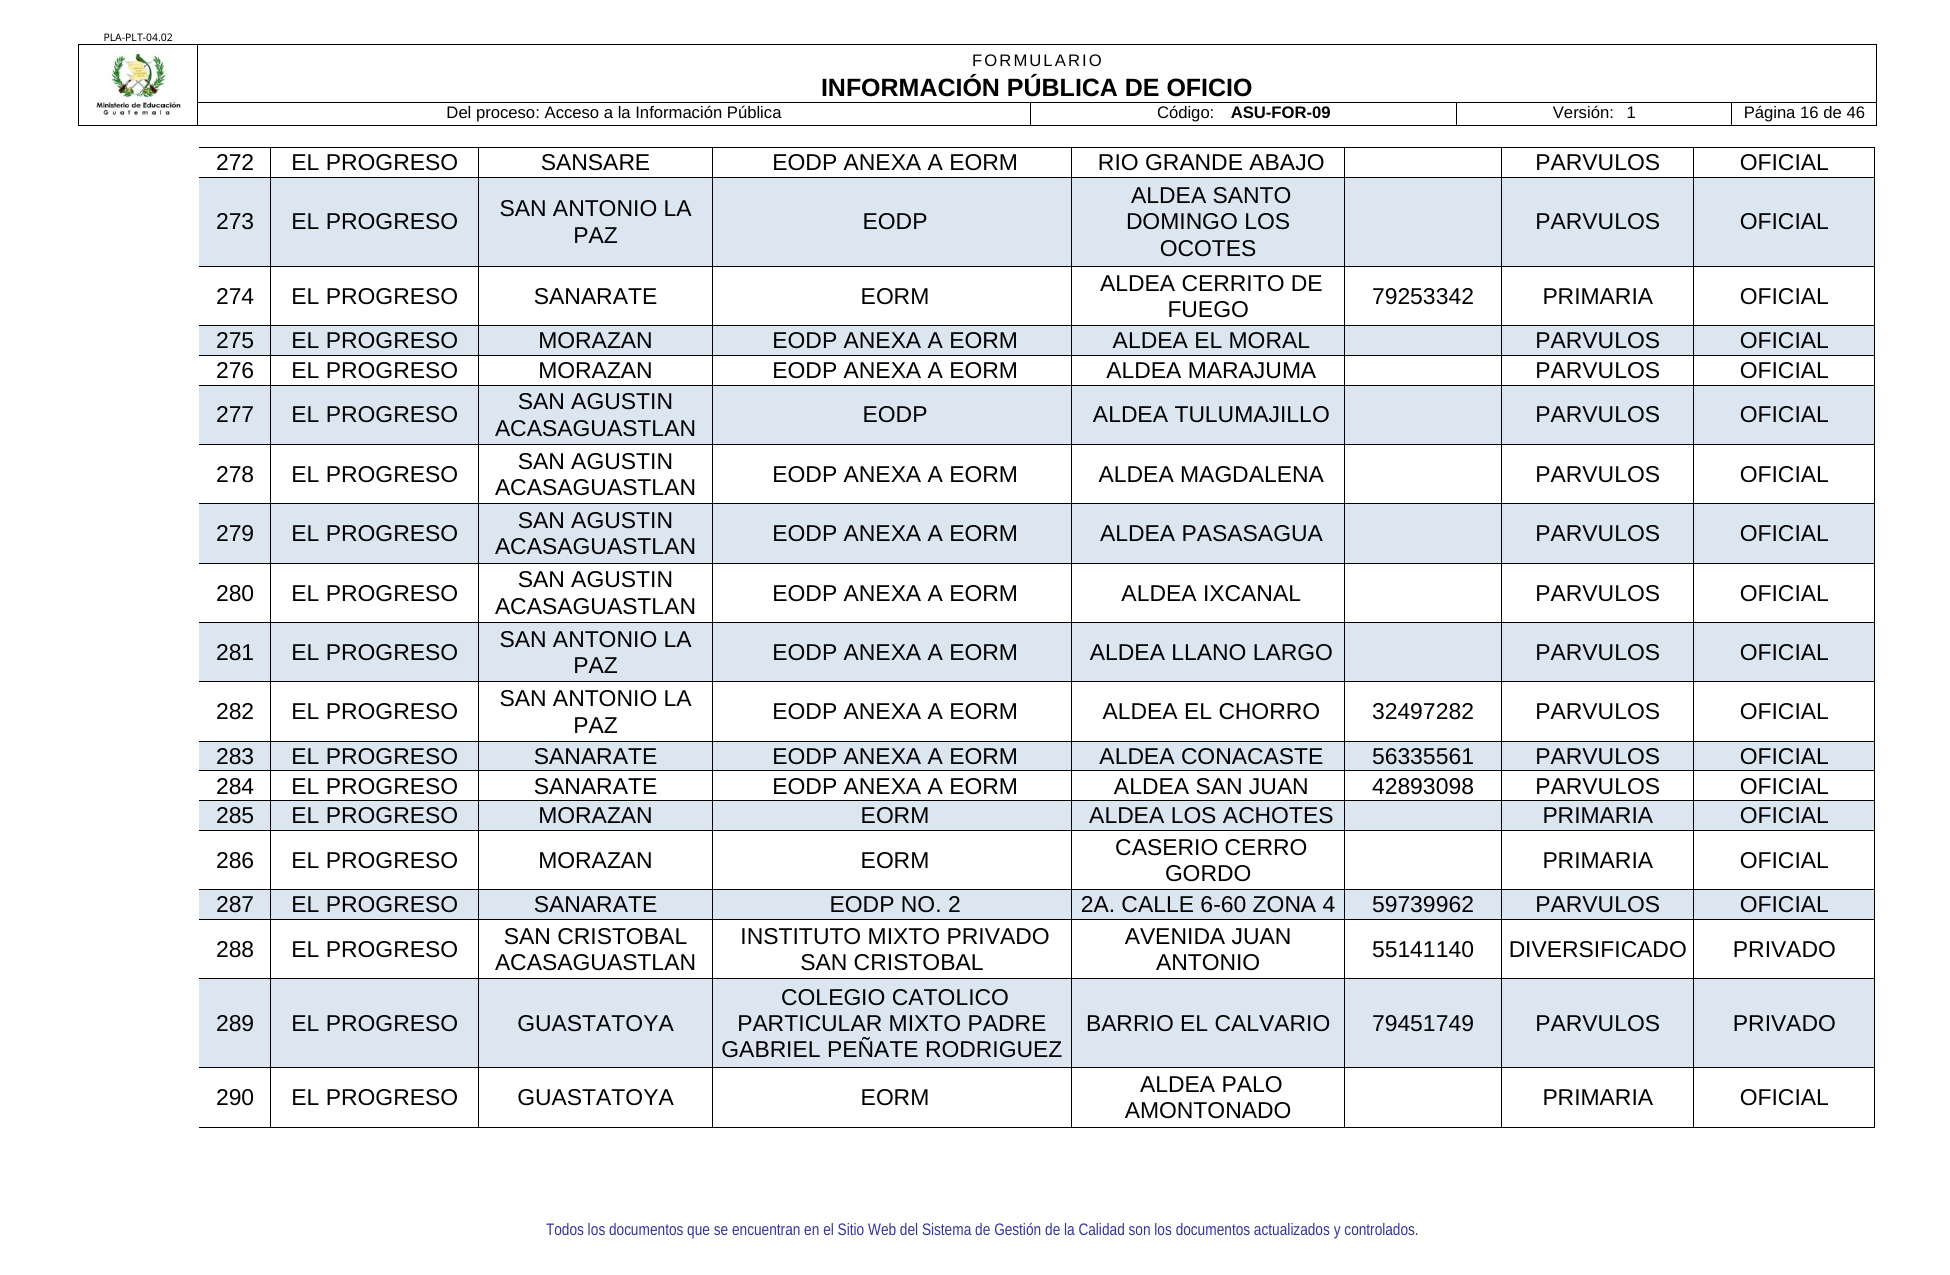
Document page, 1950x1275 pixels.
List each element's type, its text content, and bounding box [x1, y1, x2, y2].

table_cell OFICIAL [1694, 742, 1874, 770]
table_cell PARVULOS [1502, 623, 1693, 681]
table_cell ALDEA SANTO DOMINGO LOS OCOTES [1072, 178, 1344, 266]
table_cell INSTITUTO MIXTO PRIVADO SAN CRISTOBAL [713, 920, 1071, 978]
table_cell OFICIAL [1694, 801, 1874, 830]
table_cell OFICIAL [1694, 771, 1874, 800]
table_cell PARVULOS [1502, 771, 1693, 800]
table_cell 287 [199, 890, 270, 919]
table_cell [1345, 445, 1501, 503]
table_cell EL PROGRESO [271, 326, 478, 355]
table_cell 272 [199, 148, 270, 177]
table_cell OFICIAL [1694, 356, 1874, 384]
table_cell MORAZAN [479, 801, 712, 830]
table_cell GUASTATOYA [479, 1068, 712, 1127]
table_cell ALDEA EL MORAL [1072, 326, 1344, 355]
table_cell EL PROGRESO [271, 890, 478, 919]
table_cell PRIMARIA [1502, 1068, 1693, 1127]
table_cell SANARATE [479, 890, 712, 919]
table_cell ALDEA PASASAGUA [1072, 504, 1344, 563]
table_cell [1345, 564, 1501, 622]
table_cell EL PROGRESO [271, 771, 478, 800]
table_cell 290 [199, 1068, 270, 1127]
picture [95, 51, 181, 117]
table_cell 283 [199, 742, 270, 770]
table_cell [1345, 623, 1501, 681]
table_cell 279 [199, 504, 270, 563]
table_cell OFICIAL [1694, 326, 1874, 355]
table_cell 289 [199, 979, 270, 1067]
table_cell PARVULOS [1502, 890, 1693, 919]
table_cell EL PROGRESO [271, 1068, 478, 1127]
table_cell SANARATE [479, 742, 712, 770]
table_cell SAN CRISTOBAL ACASAGUASTLAN [479, 920, 712, 978]
table_cell [1345, 326, 1501, 355]
table_cell EL PROGRESO [271, 979, 478, 1067]
table_cell EL PROGRESO [271, 801, 478, 830]
table_cell PARVULOS [1502, 504, 1693, 563]
table_cell EODP ANEXA A EORM [713, 504, 1071, 563]
table_cell RIO GRANDE ABAJO [1072, 148, 1344, 177]
table_cell EODP ANEXA A EORM [713, 148, 1071, 177]
table_cell PRIMARIA [1502, 801, 1693, 830]
table_cell 55141140 [1345, 920, 1501, 978]
table_cell EL PROGRESO [271, 148, 478, 177]
table_cell OFICIAL [1694, 386, 1874, 444]
table_cell EODP ANEXA A EORM [713, 742, 1071, 770]
table_cell EL PROGRESO [271, 682, 478, 741]
table_cell EODP ANEXA A EORM [713, 326, 1071, 355]
table_cell EL PROGRESO [271, 356, 478, 384]
table_cell EODP [713, 178, 1071, 266]
table_cell MORAZAN [479, 831, 712, 889]
table_cell ALDEA SAN JUAN [1072, 771, 1344, 800]
table_cell SAN AGUSTIN ACASAGUASTLAN [479, 564, 712, 622]
table_cell 59739962 [1345, 890, 1501, 919]
table_cell ALDEA CERRITO DE FUEGO [1072, 267, 1344, 325]
table_cell SAN ANTONIO LA PAZ [479, 623, 712, 681]
table_cell DIVERSIFICADO [1502, 920, 1693, 978]
table_cell ALDEA EL CHORRO [1072, 682, 1344, 741]
table_cell PARVULOS [1502, 148, 1693, 177]
table_cell 273 [199, 178, 270, 266]
table_cell 32497282 [1345, 682, 1501, 741]
table_cell SAN AGUSTIN ACASAGUASTLAN [479, 445, 712, 503]
table_cell [1345, 504, 1501, 563]
table_cell OFICIAL [1694, 682, 1874, 741]
table_cell OFICIAL [1694, 178, 1874, 266]
table_cell ALDEA TULUMAJILLO [1072, 386, 1344, 444]
table_cell 56335561 [1345, 742, 1501, 770]
table_cell OFICIAL [1694, 267, 1874, 325]
table_cell [1345, 148, 1501, 177]
table_cell PARVULOS [1502, 356, 1693, 384]
table_cell BARRIO EL CALVARIO [1072, 979, 1344, 1067]
table_cell EODP ANEXA A EORM [713, 682, 1071, 741]
table_cell OFICIAL [1694, 148, 1874, 177]
table_cell EORM [713, 267, 1071, 325]
table_cell 276 [199, 356, 270, 384]
table_cell 274 [199, 267, 270, 325]
table_cell ALDEA IXCANAL [1072, 564, 1344, 622]
table_cell EODP [713, 386, 1071, 444]
table_cell OFICIAL [1694, 1068, 1874, 1127]
table_cell 280 [199, 564, 270, 622]
table_cell SAN AGUSTIN ACASAGUASTLAN [479, 504, 712, 563]
table_cell 79451749 [1345, 979, 1501, 1067]
table_cell SANARATE [479, 771, 712, 800]
table_cell PARVULOS [1502, 682, 1693, 741]
table_cell ALDEA MAGDALENA [1072, 445, 1344, 503]
table_cell OFICIAL [1694, 890, 1874, 919]
table_cell EODP ANEXA A EORM [713, 771, 1071, 800]
table_cell EL PROGRESO [271, 267, 478, 325]
table_cell EL PROGRESO [271, 445, 478, 503]
table_cell PARVULOS [1502, 386, 1693, 444]
table_cell OFICIAL [1694, 445, 1874, 503]
table_cell EL PROGRESO [271, 742, 478, 770]
table_cell EODP ANEXA A EORM [713, 623, 1071, 681]
table_cell ALDEA LLANO LARGO [1072, 623, 1344, 681]
table_cell EL PROGRESO [271, 504, 478, 563]
table_cell EODP ANEXA A EORM [713, 445, 1071, 503]
table_cell SAN ANTONIO LA PAZ [479, 178, 712, 266]
table_cell SANARATE [479, 267, 712, 325]
table_cell 2A. CALLE 6-60 ZONA 4 [1072, 890, 1344, 919]
table_cell PARVULOS [1502, 326, 1693, 355]
table_cell ALDEA LOS ACHOTES [1072, 801, 1344, 830]
table_cell COLEGIO CATOLICO PARTICULAR MIXTO PADRE GABRIEL PEÑATE RODRIGUEZ [713, 979, 1071, 1067]
table_cell PRIVADO [1694, 920, 1874, 978]
table_cell EL PROGRESO [271, 386, 478, 444]
table_cell EODP ANEXA A EORM [713, 356, 1071, 384]
table_cell CASERIO CERRO GORDO [1072, 831, 1344, 889]
table_cell EL PROGRESO [271, 831, 478, 889]
table_cell AVENIDA JUAN ANTONIO [1072, 920, 1344, 978]
table_cell ALDEA PALO AMONTONADO [1072, 1068, 1344, 1127]
table_cell [1345, 801, 1501, 830]
table_cell 285 [199, 801, 270, 830]
table_cell MORAZAN [479, 356, 712, 384]
table_cell 286 [199, 831, 270, 889]
table_cell 282 [199, 682, 270, 741]
table_cell [1345, 831, 1501, 889]
table_cell PRIVADO [1694, 979, 1874, 1067]
table_cell ALDEA MARAJUMA [1072, 356, 1344, 384]
table_cell 42893098 [1345, 771, 1501, 800]
table_cell 288 [199, 920, 270, 978]
table_cell PARVULOS [1502, 445, 1693, 503]
table_cell SAN ANTONIO LA PAZ [479, 682, 712, 741]
table_cell EODP ANEXA A EORM [713, 564, 1071, 622]
table_cell 277 [199, 386, 270, 444]
table_cell EL PROGRESO [271, 178, 478, 266]
table_cell 284 [199, 771, 270, 800]
table_cell PARVULOS [1502, 564, 1693, 622]
table_cell 275 [199, 326, 270, 355]
table_cell SAN AGUSTIN ACASAGUASTLAN [479, 386, 712, 444]
table_cell ALDEA CONACASTE [1072, 742, 1344, 770]
table_cell EODP NO. 2 [713, 890, 1071, 919]
table_cell [1345, 178, 1501, 266]
table_cell EL PROGRESO [271, 623, 478, 681]
table_cell GUASTATOYA [479, 979, 712, 1067]
table_cell SANSARE [479, 148, 712, 177]
table_cell OFICIAL [1694, 504, 1874, 563]
table_cell PARVULOS [1502, 178, 1693, 266]
table_cell EL PROGRESO [271, 920, 478, 978]
table_cell PARVULOS [1502, 742, 1693, 770]
table_cell PRIMARIA [1502, 831, 1693, 889]
table_cell [1345, 386, 1501, 444]
table_cell [1345, 356, 1501, 384]
table_cell EORM [713, 831, 1071, 889]
table_cell OFICIAL [1694, 831, 1874, 889]
table_cell MORAZAN [479, 326, 712, 355]
table_cell EL PROGRESO [271, 564, 478, 622]
table_cell 281 [199, 623, 270, 681]
table_cell 278 [199, 445, 270, 503]
table_cell OFICIAL [1694, 564, 1874, 622]
table_cell OFICIAL [1694, 623, 1874, 681]
table_cell EORM [713, 1068, 1071, 1127]
table_cell [1345, 1068, 1501, 1127]
table_cell 79253342 [1345, 267, 1501, 325]
table_cell PARVULOS [1502, 979, 1693, 1067]
table_cell EORM [713, 801, 1071, 830]
table_cell PRIMARIA [1502, 267, 1693, 325]
